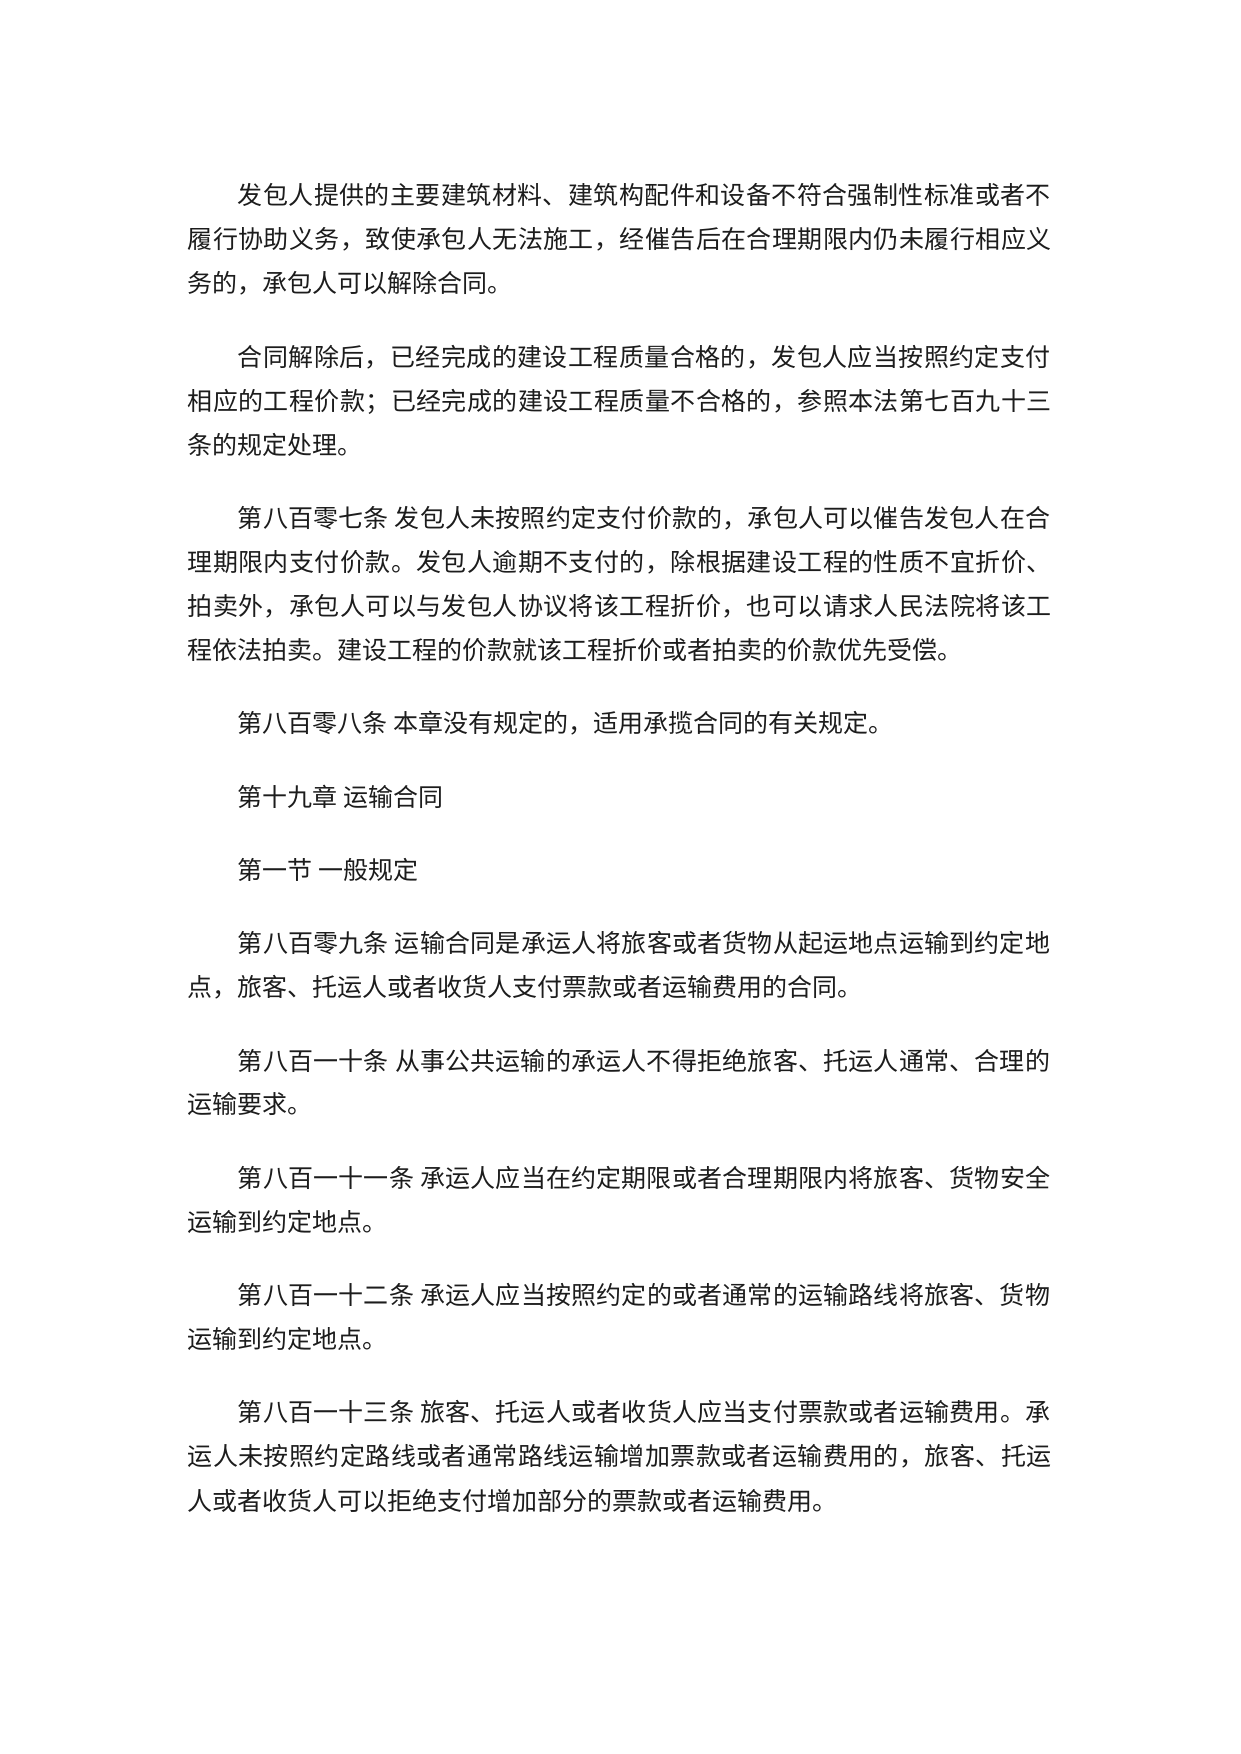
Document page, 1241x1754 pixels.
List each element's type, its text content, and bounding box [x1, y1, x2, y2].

text 第八百一十一条 承运人应当在约定期限或者合理期限内将旅客、货物安全运输到约定地点。 [187, 1154, 1053, 1242]
text 第八百一十条 从事公共运输的承运人不得拒绝旅客、托运人通常、合理的运输要求。 [187, 1037, 1053, 1125]
text 第十九章 运输合同 [187, 773, 1053, 817]
text 发包人提供的主要建筑材料、建筑构配件和设备不符合强制性标准或者不履行协助义务，致使承包人无法施工，经催告后在合理期限内仍未履行相应义务的，承包人可以解除合同。 [187, 172, 1053, 304]
text 第八百零八条 本章没有规定的，适用承揽合同的有关规定。 [187, 700, 1053, 744]
text 合同解除后，已经完成的建设工程质量合格的，发包人应当按照约定支付相应的工程价款；已经完成的建设工程质量不合格的，参照本法第七百九十三条的规定处理。 [187, 333, 1053, 466]
text 第八百零九条 运输合同是承运人将旅客或者货物从起运地点运输到约定地点，旅客、托运人或者收货人支付票款或者运输费用的合同。 [187, 920, 1053, 1008]
text 第八百零七条 发包人未按照约定支付价款的，承包人可以催告发包人在合理期限内支付价款。发包人逾期不支付的，除根据建设工程的性质不宜折价、拍卖外，承包人可以与发包人协议将该工程折价，也可以请求人民法院将该工程依法拍卖。建设工程的价款就该工程折价或者拍卖的价款优先受偿。 [187, 495, 1053, 671]
text 第一节 一般规定 [187, 847, 1053, 891]
text 第八百一十三条 旅客、托运人或者收货人应当支付票款或者运输费用。承运人未按照约定路线或者通常路线运输增加票款或者运输费用的，旅客、托运人或者收货人可以拒绝支付增加部分的票款或者运输费用。 [187, 1389, 1053, 1521]
text 第八百一十二条 承运人应当按照约定的或者通常的运输路线将旅客、货物运输到约定地点。 [187, 1272, 1053, 1360]
